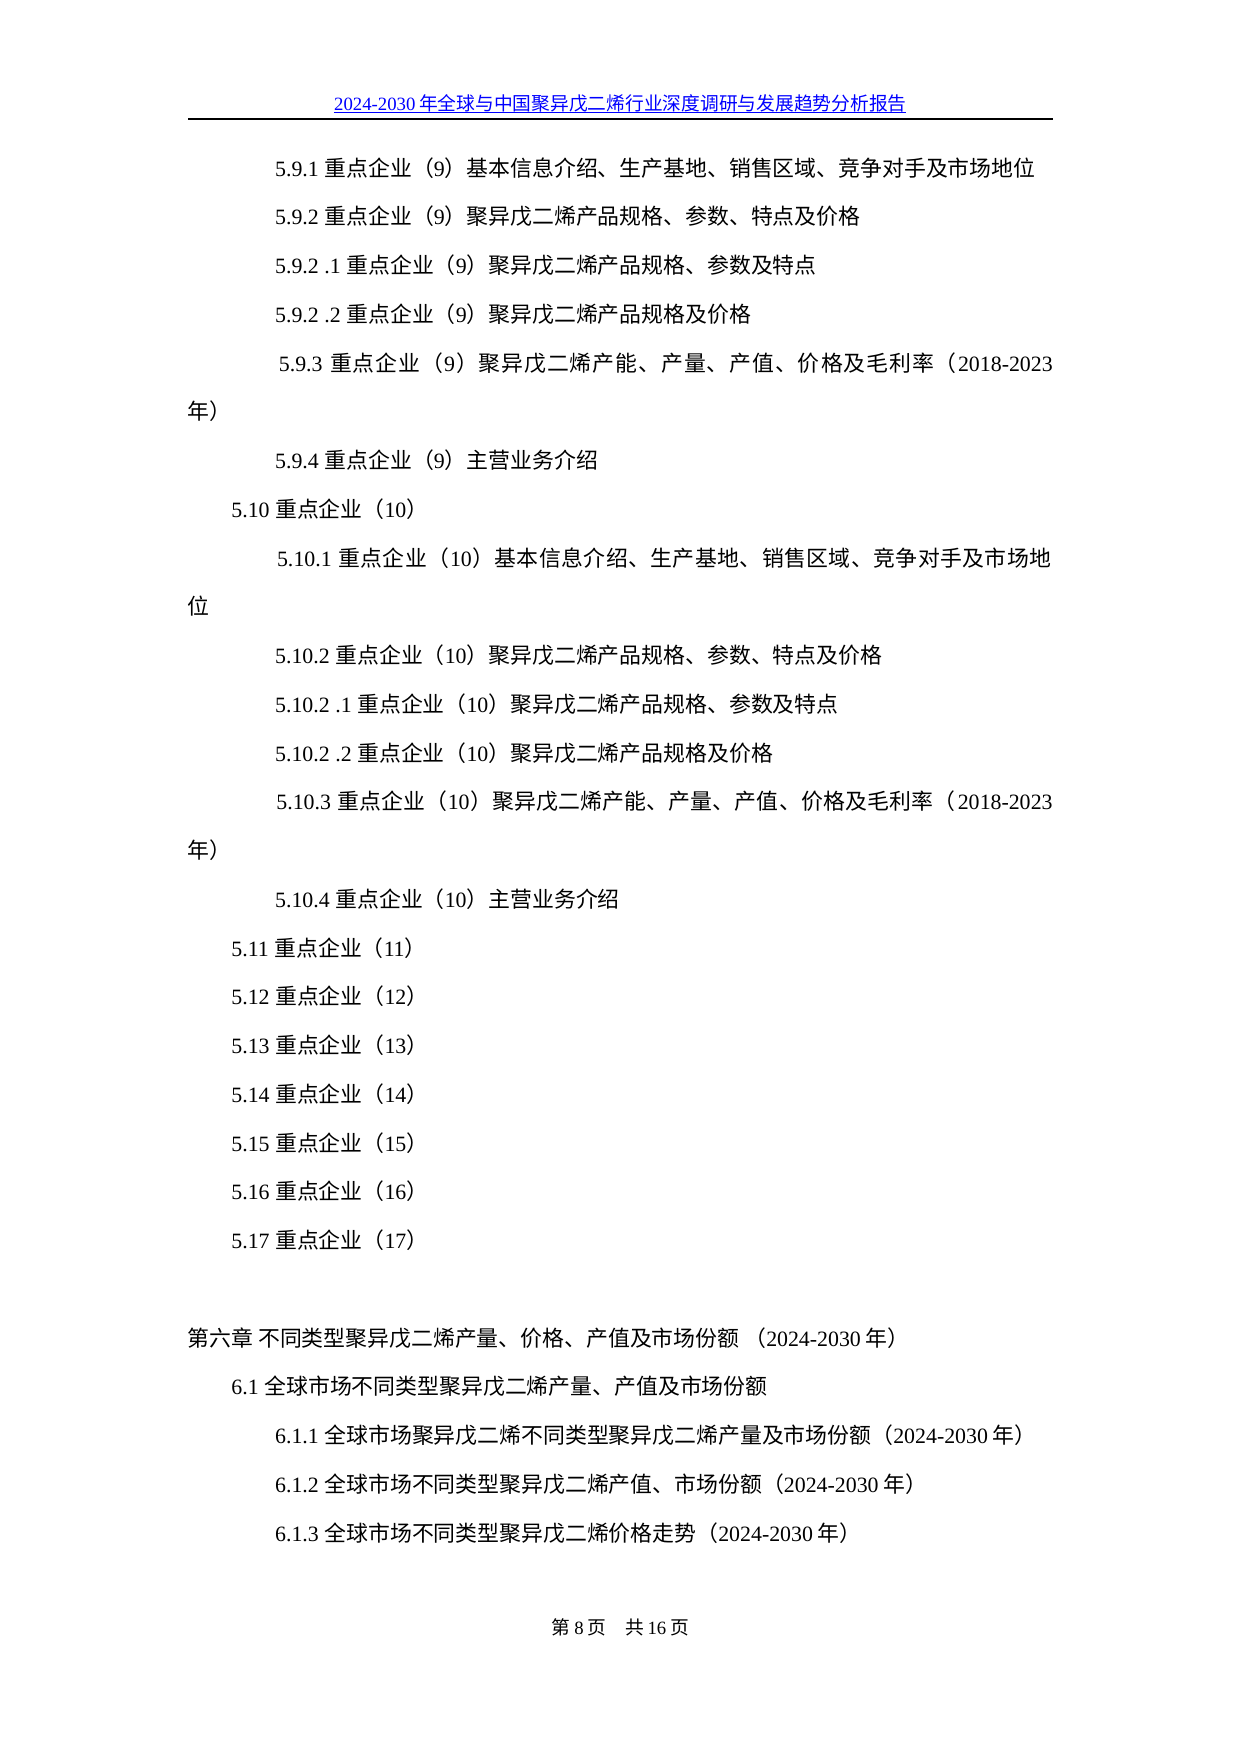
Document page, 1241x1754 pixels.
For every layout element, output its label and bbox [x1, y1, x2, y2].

text [187, 150, 1053, 1548]
